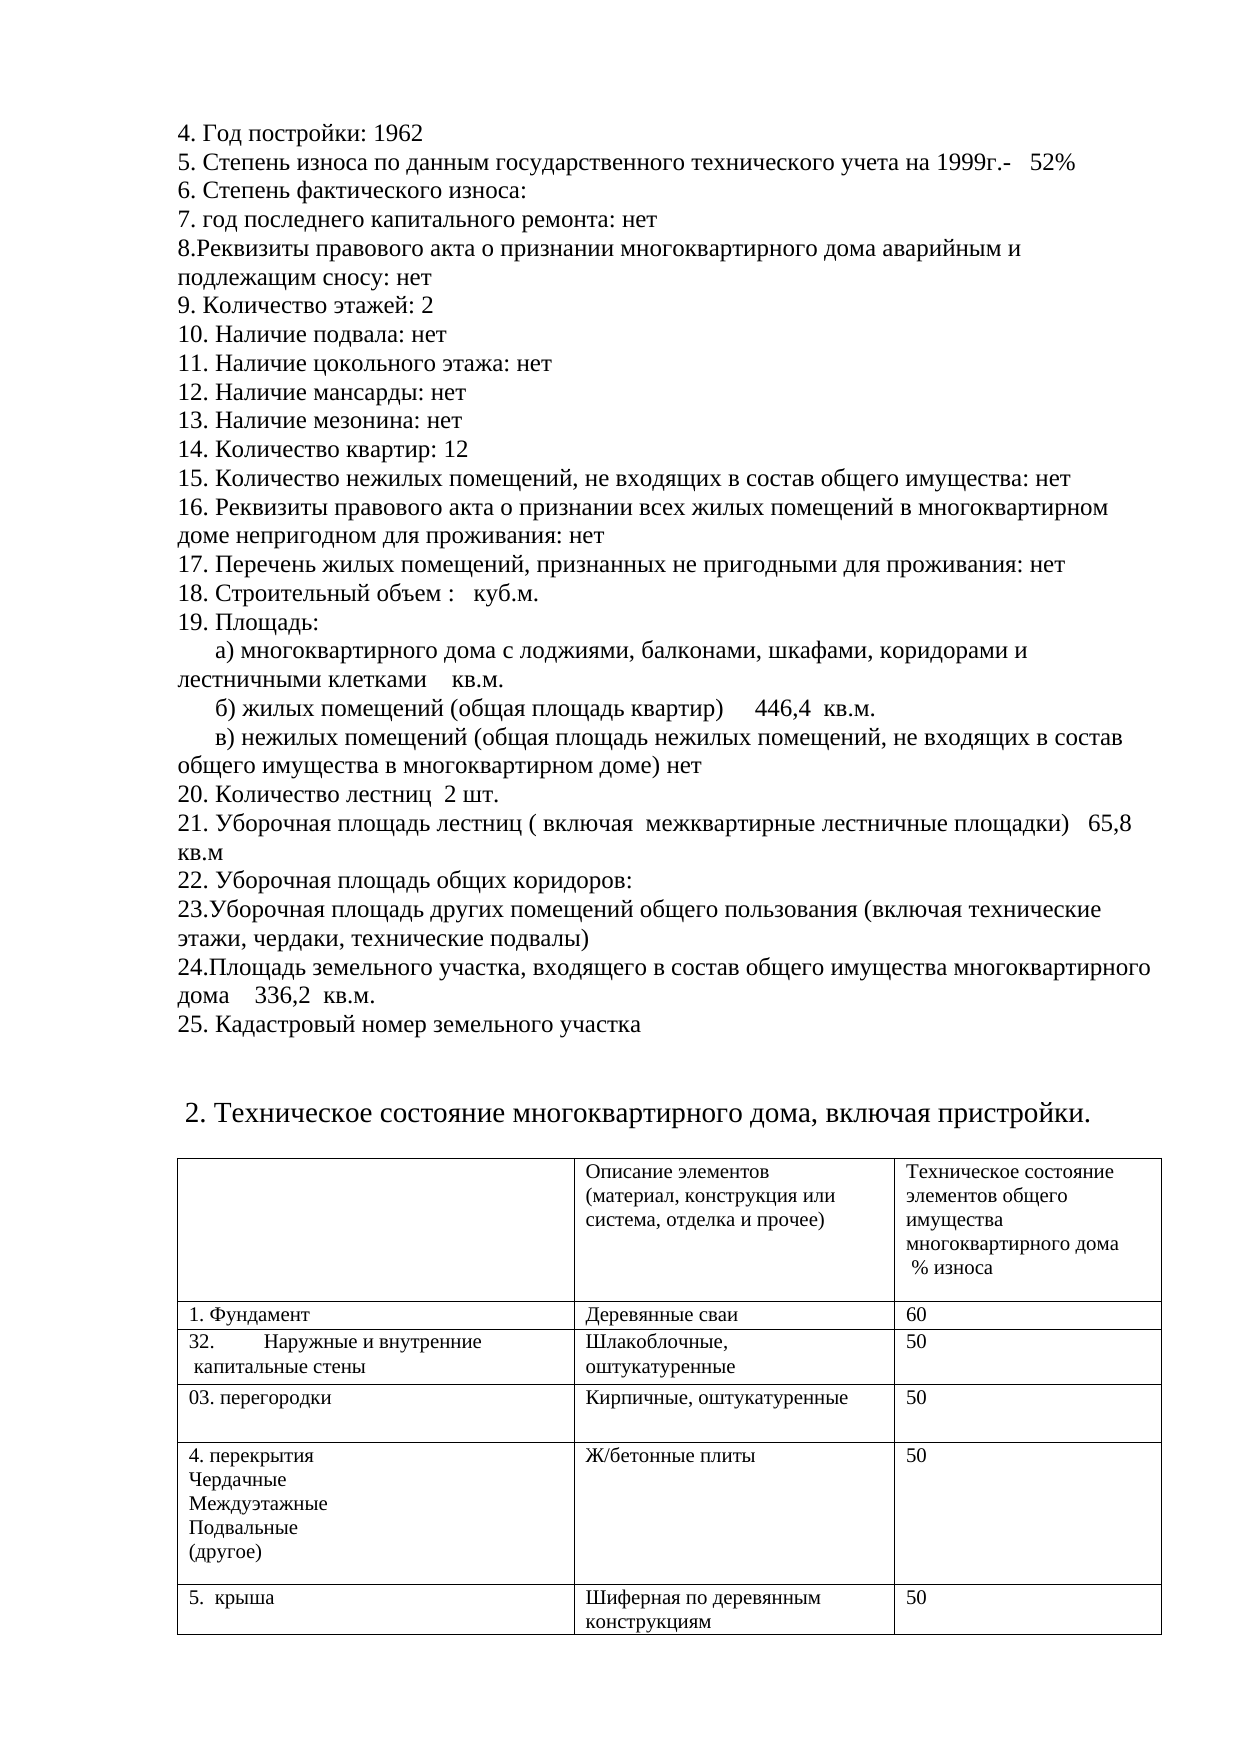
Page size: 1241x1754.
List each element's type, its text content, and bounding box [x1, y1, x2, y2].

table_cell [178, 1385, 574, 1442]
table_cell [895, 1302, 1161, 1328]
text 14. Количество квартир: 12 [177, 434, 1152, 463]
text 6. Степень фактического износа: [177, 176, 1152, 204]
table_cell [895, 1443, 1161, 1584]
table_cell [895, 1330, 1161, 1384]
text 24.Площадь земельного участка, входящего в состав общего имущества многоквартирного дома 336,2 кв.м. [177, 952, 1152, 1009]
text 18. Строительный объем : куб.м. [177, 578, 1152, 607]
text 22. Уборочная площадь общих коридоров: [177, 866, 1152, 894]
text 2. Техническое состояние многоквартирного дома, включая пристройки. [177, 1096, 1152, 1129]
text 23.Уборочная площадь других помещений общего пользования (включая технические этажи, чердаки, технические подвалы) [177, 894, 1152, 952]
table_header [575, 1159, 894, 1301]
text 4. Год постройки: 1962 [177, 118, 1152, 147]
text 10. Наличие подвала: нет [177, 319, 1152, 348]
text 8.Реквизиты правового акта о признании многоквартирного дома аварийным и подлежащим сносу: нет [177, 233, 1152, 291]
text 7. год последнего капитального ремонта: нет [177, 204, 1152, 233]
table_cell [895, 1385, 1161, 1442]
text 9. Количество этажей: 2 [177, 291, 1152, 319]
text 15. Количество нежилых помещений, не входящих в состав общего имущества: нет [177, 463, 1152, 492]
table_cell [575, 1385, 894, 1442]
text б) жилых помещений (общая площадь квартир) 446,4 кв.м. [177, 693, 1152, 722]
text 17. Перечень жилых помещений, признанных не пригодными для проживания: нет [177, 549, 1152, 578]
text 16. Реквизиты правового акта о признании всех жилых помещений в многоквартирном доме непригодном для проживания: нет [177, 492, 1152, 549]
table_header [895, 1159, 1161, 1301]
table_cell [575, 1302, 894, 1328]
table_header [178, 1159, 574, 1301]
text 13. Наличие мезонина: нет [177, 406, 1152, 434]
text 20. Количество лестниц 2 шт. [177, 779, 1152, 808]
text в) нежилых помещений (общая площадь нежилых помещений, не входящих в состав общего имущества в многоквартирном доме) нет [177, 722, 1152, 779]
text 11. Наличие цокольного этажа: нет [177, 348, 1152, 377]
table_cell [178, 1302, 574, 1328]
text 21. Уборочная площадь лестниц ( включая межквартирные лестничные площадки) 65,8 кв.м [177, 808, 1152, 866]
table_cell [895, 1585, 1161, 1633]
text 5. Степень износа по данным государственного технического учета на 1999г.- 52% [177, 147, 1152, 176]
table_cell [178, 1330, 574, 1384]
text 12. Наличие мансарды: нет [177, 377, 1152, 406]
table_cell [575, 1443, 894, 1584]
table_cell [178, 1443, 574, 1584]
text 25. Кадастровый номер земельного участка [177, 1009, 1152, 1038]
text а) многоквартирного дома с лоджиями, балконами, шкафами, коридорами и лестничными клетками кв.м. [177, 636, 1152, 693]
text 19. Площадь: [177, 607, 1152, 636]
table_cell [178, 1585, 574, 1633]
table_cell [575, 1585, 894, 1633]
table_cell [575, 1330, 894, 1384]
